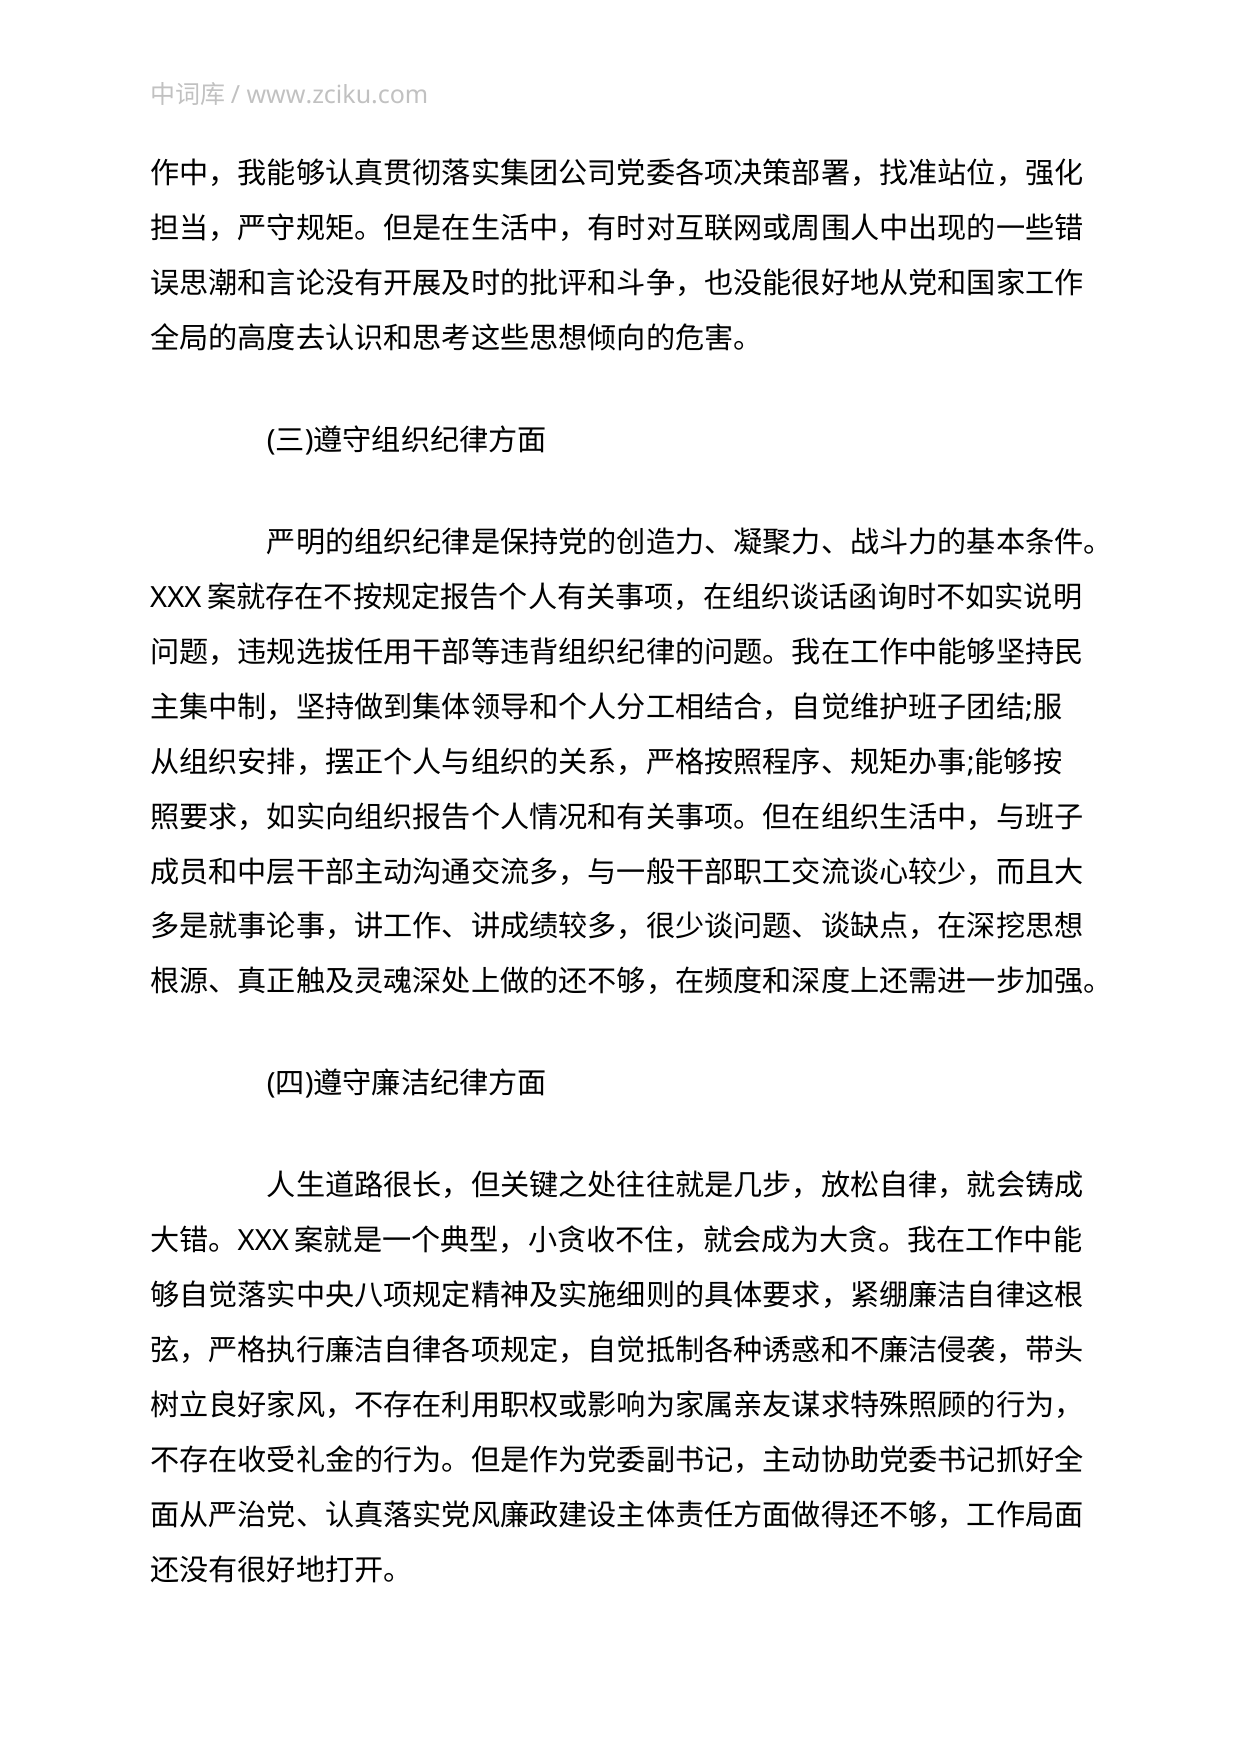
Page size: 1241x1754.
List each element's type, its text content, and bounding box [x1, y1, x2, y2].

text 人生道路很长，但关键之处往往就是几步，放松自律，就会铸成大错。XXX案就是一个典型，小贪收不住，就会成为大贪。我在工作中能够自觉落实中央八项规定精神及实施细则的具体要求，紧绷廉洁自律这根弦，严格执行廉洁自律各项规定，自觉抵制各种诱惑和不廉洁侵袭，带头树立良好家风，不存在利用职权或影响为家属亲友谋求特殊照顾的行为，不存在收受礼金的行为。但是作为党委副书记，主动协助党委书记抓好全面从严治党、认真落实党风廉政建设主体责任方面做得还不够，工作局面还没有很好地打开。 [150, 1162, 1090, 1588]
text 严明的组织纪律是保持党的创造力、凝聚力、战斗力的基本条件。XXX案就存在不按规定报告个人有关事项，在组织谈话函询时不如实说明问题，违规选拔任用干部等违背组织纪律的问题。我在工作中能够坚持民主集中制，坚持做到集体领导和个人分工相结合，自觉维护班子团结;服从组织安排，摆正个人与组织的关系，严格按照程序、规矩办事;能够按照要求，如实向组织报告个人情况和有关事项。但在组织生活中，与班子成员和中层干部主动沟通交流多，与一般干部职工交流谈心较少，而且大多是就事论事，讲工作、讲成绩较多，很少谈问题、谈缺点，在深挖思想根源、真正触及灵魂深处上做的还不够，在频度和深度上还需进一步加强。 [150, 518, 1090, 1000]
text (三)遵守组织纪律方面 [150, 416, 1090, 459]
text (四)遵守廉洁纪律方面 [150, 1060, 1090, 1102]
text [150, 150, 1090, 357]
